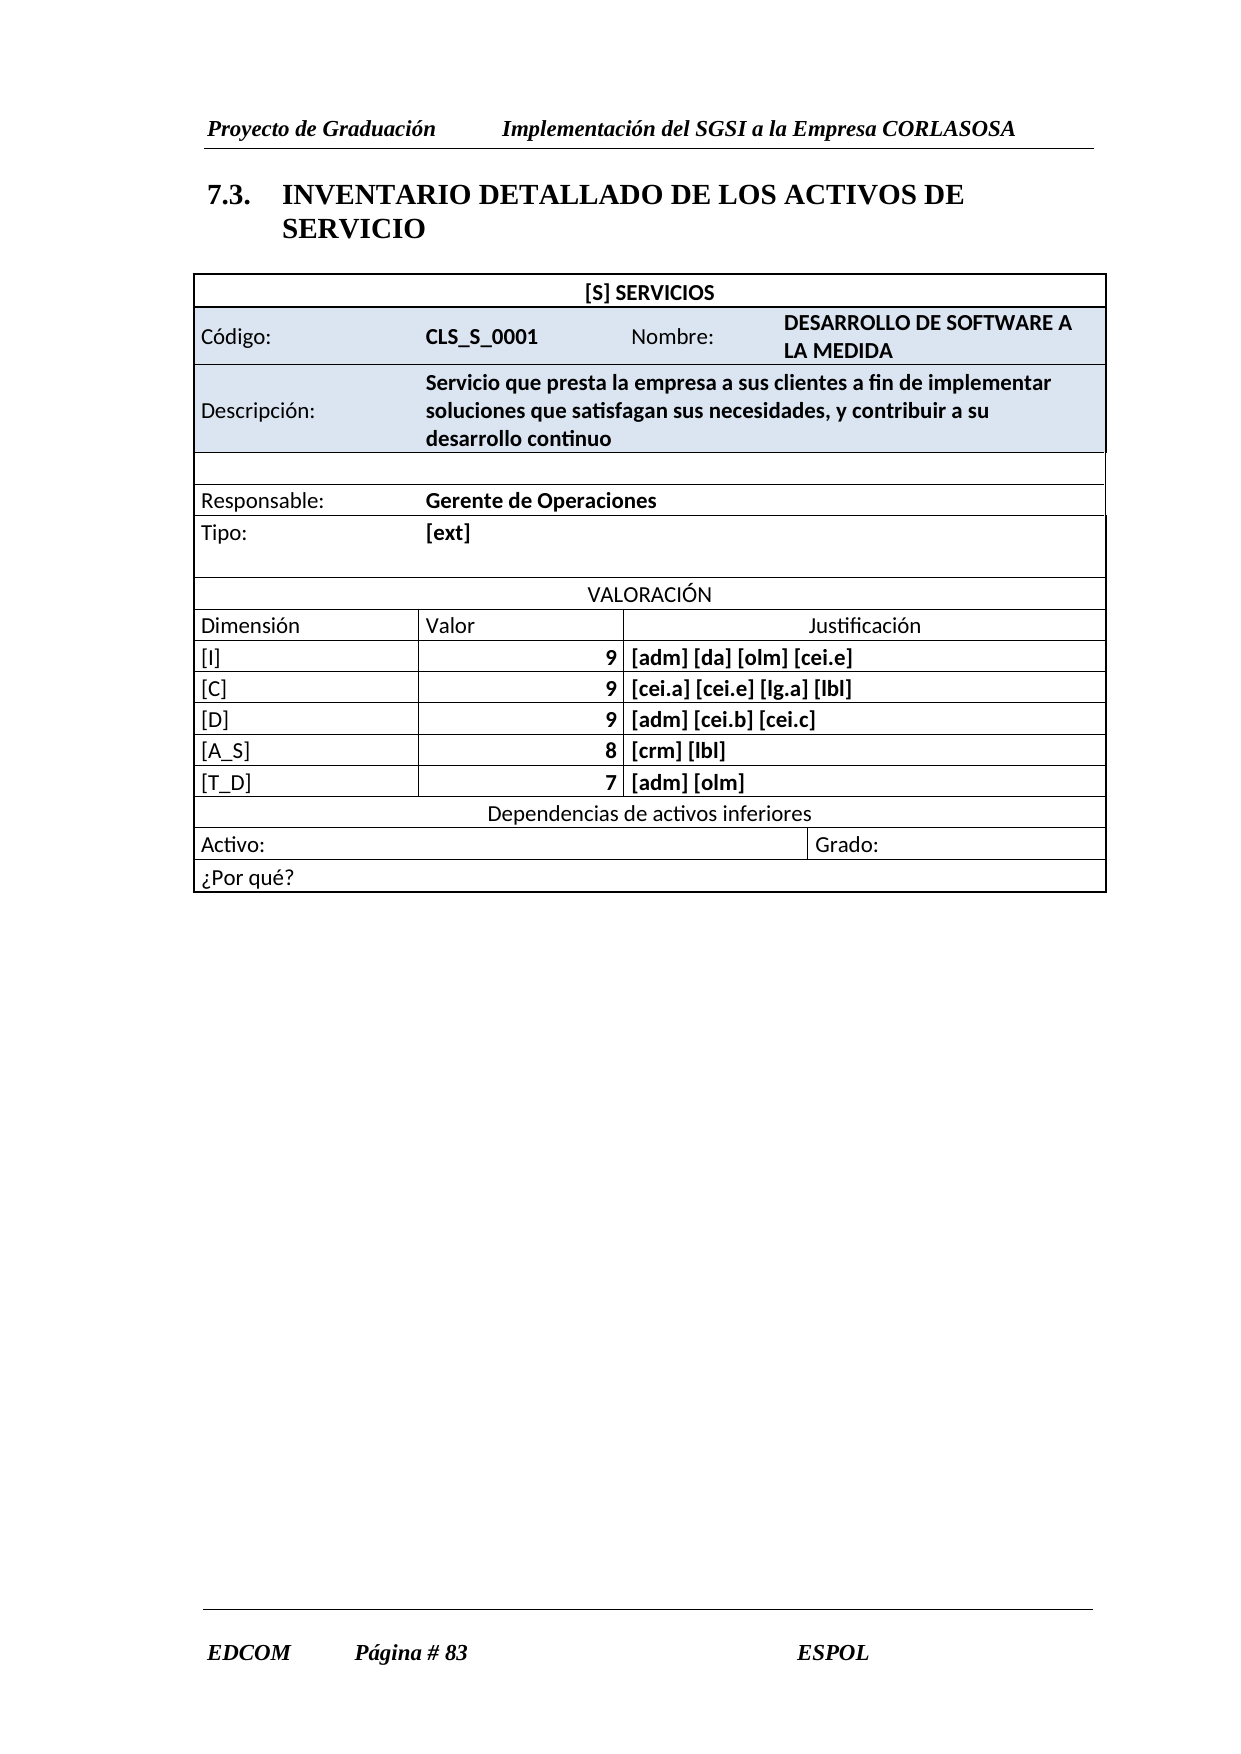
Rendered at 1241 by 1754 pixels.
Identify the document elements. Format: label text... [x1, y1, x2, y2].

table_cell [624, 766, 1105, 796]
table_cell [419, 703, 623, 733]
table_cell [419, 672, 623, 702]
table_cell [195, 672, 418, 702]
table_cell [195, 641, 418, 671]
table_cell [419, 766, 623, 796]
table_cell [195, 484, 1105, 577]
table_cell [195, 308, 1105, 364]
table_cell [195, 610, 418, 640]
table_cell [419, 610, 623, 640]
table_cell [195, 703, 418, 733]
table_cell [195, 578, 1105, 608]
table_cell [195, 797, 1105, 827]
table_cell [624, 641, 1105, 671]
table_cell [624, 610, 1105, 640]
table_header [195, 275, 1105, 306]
subtitle INVENTARIO DETALLADO DE LOS ACTIVOS DE SERVICIO [207, 177, 1092, 244]
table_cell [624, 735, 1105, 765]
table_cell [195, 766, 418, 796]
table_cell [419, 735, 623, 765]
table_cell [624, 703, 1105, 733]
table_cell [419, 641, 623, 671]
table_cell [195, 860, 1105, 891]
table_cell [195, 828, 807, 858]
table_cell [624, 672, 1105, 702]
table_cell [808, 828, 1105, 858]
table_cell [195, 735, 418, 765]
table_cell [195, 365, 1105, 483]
